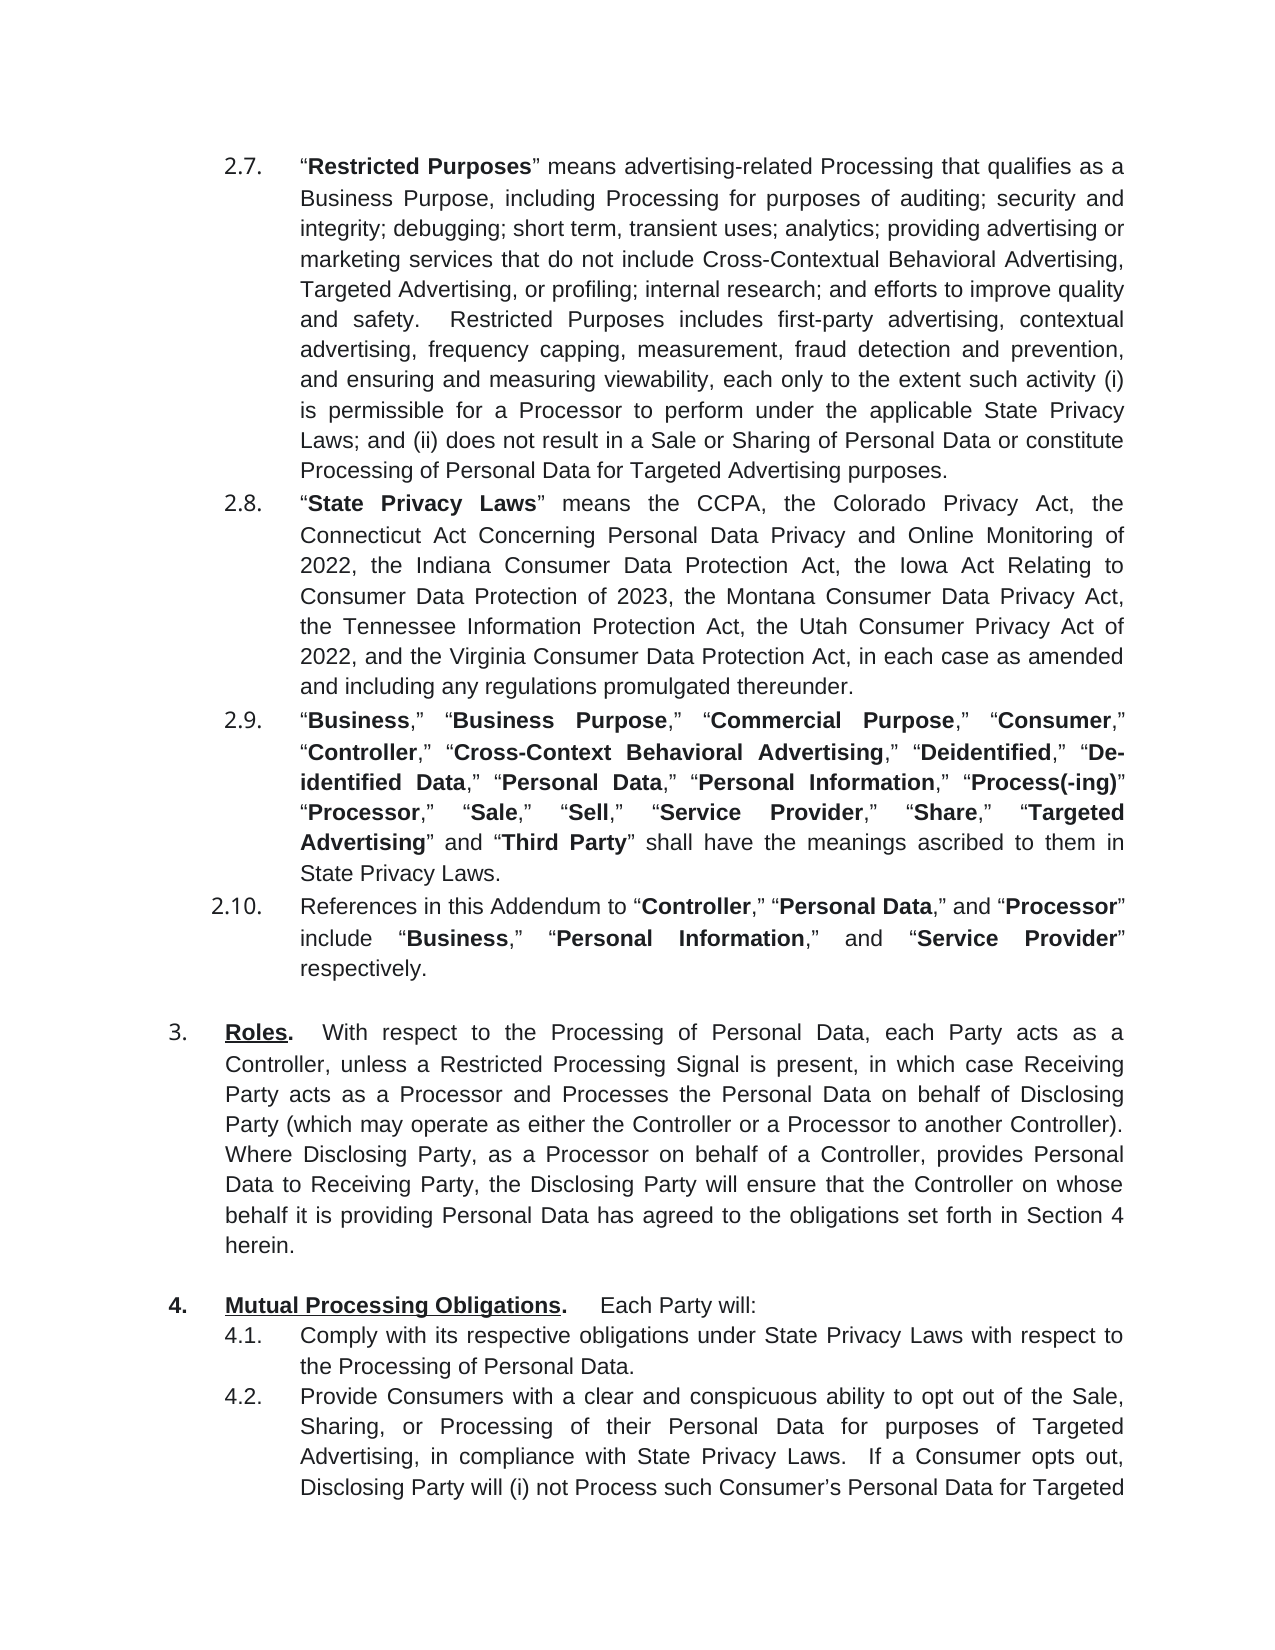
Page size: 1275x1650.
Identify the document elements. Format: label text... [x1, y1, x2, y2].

list Roles. With respect to the Processing of Personal Data, each Party acts as a Controller, unless a Restricted Processing Signal is present, in which case Receiving Party acts as a Processor and Processes the Personal Data on behalf of Disclosing Party (which may operate as either the Controller or a Processor to another Controller). Where Disclosing Party, as a Processor on behalf of a Controller, provides Personal Data to Receiving Party, the Disclosing Party will ensure that the Controller on whose behalf it is providing Personal Data has agreed to the obligations set forth in Section 4 herein. [187, 1015, 1125, 1258]
list Comply with its respective obligations under State Privacy Laws with respect to the Processing of Personal Data. [262, 1322, 1125, 1379]
list “State Privacy Laws” means the CCPA, the Colorado Privacy Act, the Connecticut Act Concerning Personal Data Privacy and Online Monitoring of 2022, the Indiana Consumer Data Protection Act, the Iowa Act Relating to Consumer Data Protection of 2023, the Montana Consumer Data Privacy Act, the Tennessee Information Protection Act, the Utah Consumer Privacy Act of 2022, and the Virginia Consumer Data Protection Act, in each case as amended and including any regulations promulgated thereunder. [262, 487, 1125, 700]
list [262, 1383, 1125, 1500]
list “Business,” “Business Purpose,” “Commercial Purpose,” “Consumer,” “Controller,” “Cross-Context Behavioral Advertising,” “Deidentified,” “De-identified Data,” “Personal Data,” “Personal Information,” “Process(-ing)” “Processor,” “Sale,” “Sell,” “Service Provider,” “Share,” “Targeted Advertising” and “Third Party” shall have the meanings ascribed to them in State Privacy Laws. [262, 703, 1125, 886]
list “Restricted Purposes” means advertising-related Processing that qualifies as a Business Purpose, including Processing for purposes of auditing; security and integrity; debugging; short term, transient uses; analytics; providing advertising or marketing services that do not include Cross-Contextual Behavioral Advertising, Targeted Advertising, or profiling; internal research; and efforts to improve quality and safety. Restricted Purposes includes first-party advertising, contextual advertising, frequency capping, measurement, fraud detection and prevention, and ensuring and measuring viewability, each only to the extent such activity (i) is permissible for a Processor to perform under the applicable State Privacy Laws; and (ii) does not result in a Sale or Sharing of Personal Data or constitute Processing of Personal Data for Targeted Advertising purposes. [262, 150, 1125, 483]
list Mutual Processing Obligations. Each Party will: [187, 1292, 1125, 1318]
list References in this Addendum to “Controller,” “Personal Data,” and “Processor” include “Business,” “Personal Information,” and “Service Provider” respectively. [262, 890, 1125, 981]
